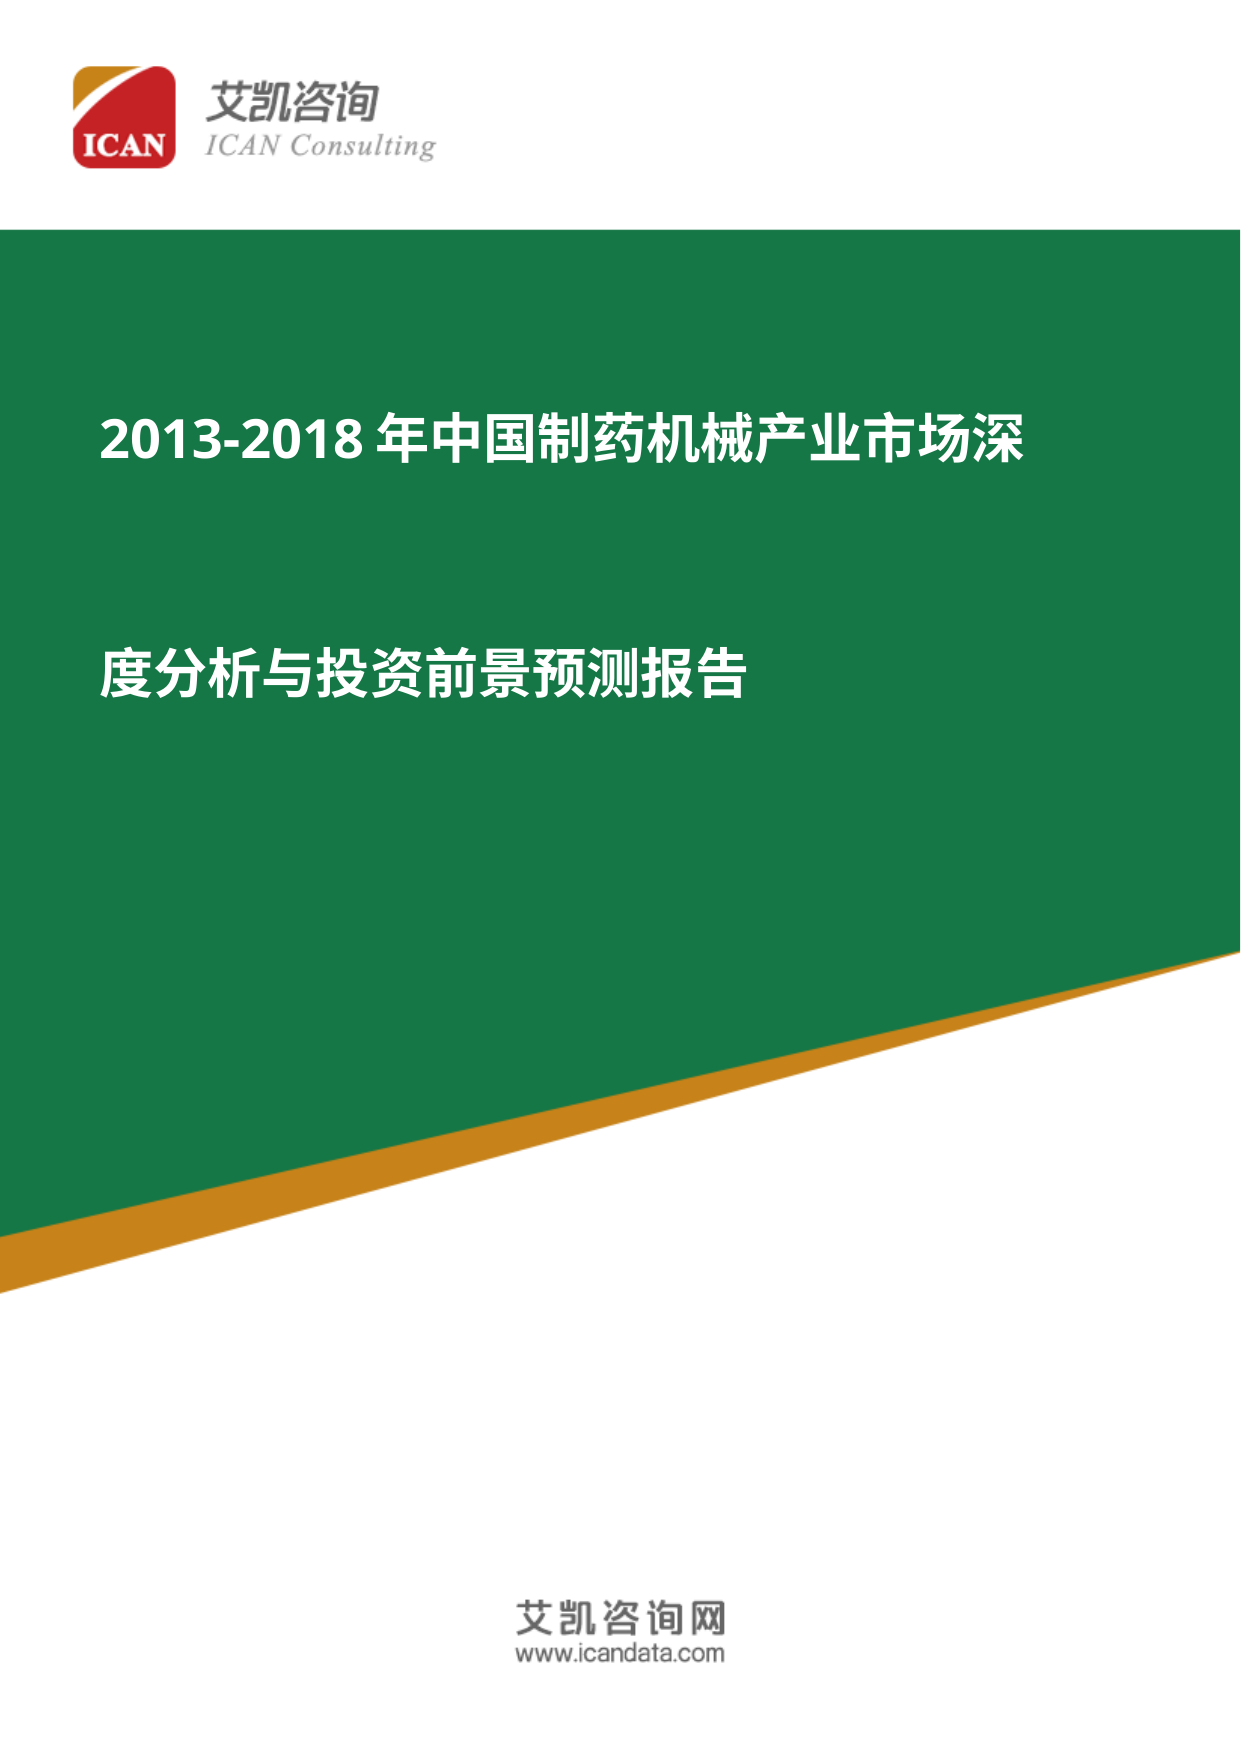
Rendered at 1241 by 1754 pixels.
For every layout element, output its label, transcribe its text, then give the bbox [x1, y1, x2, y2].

subtitle 2013-2018年中国制药机械产业市场深度分析与投资前景预测报告 [99, 386, 1053, 718]
picture [0, 5, 1241, 1754]
